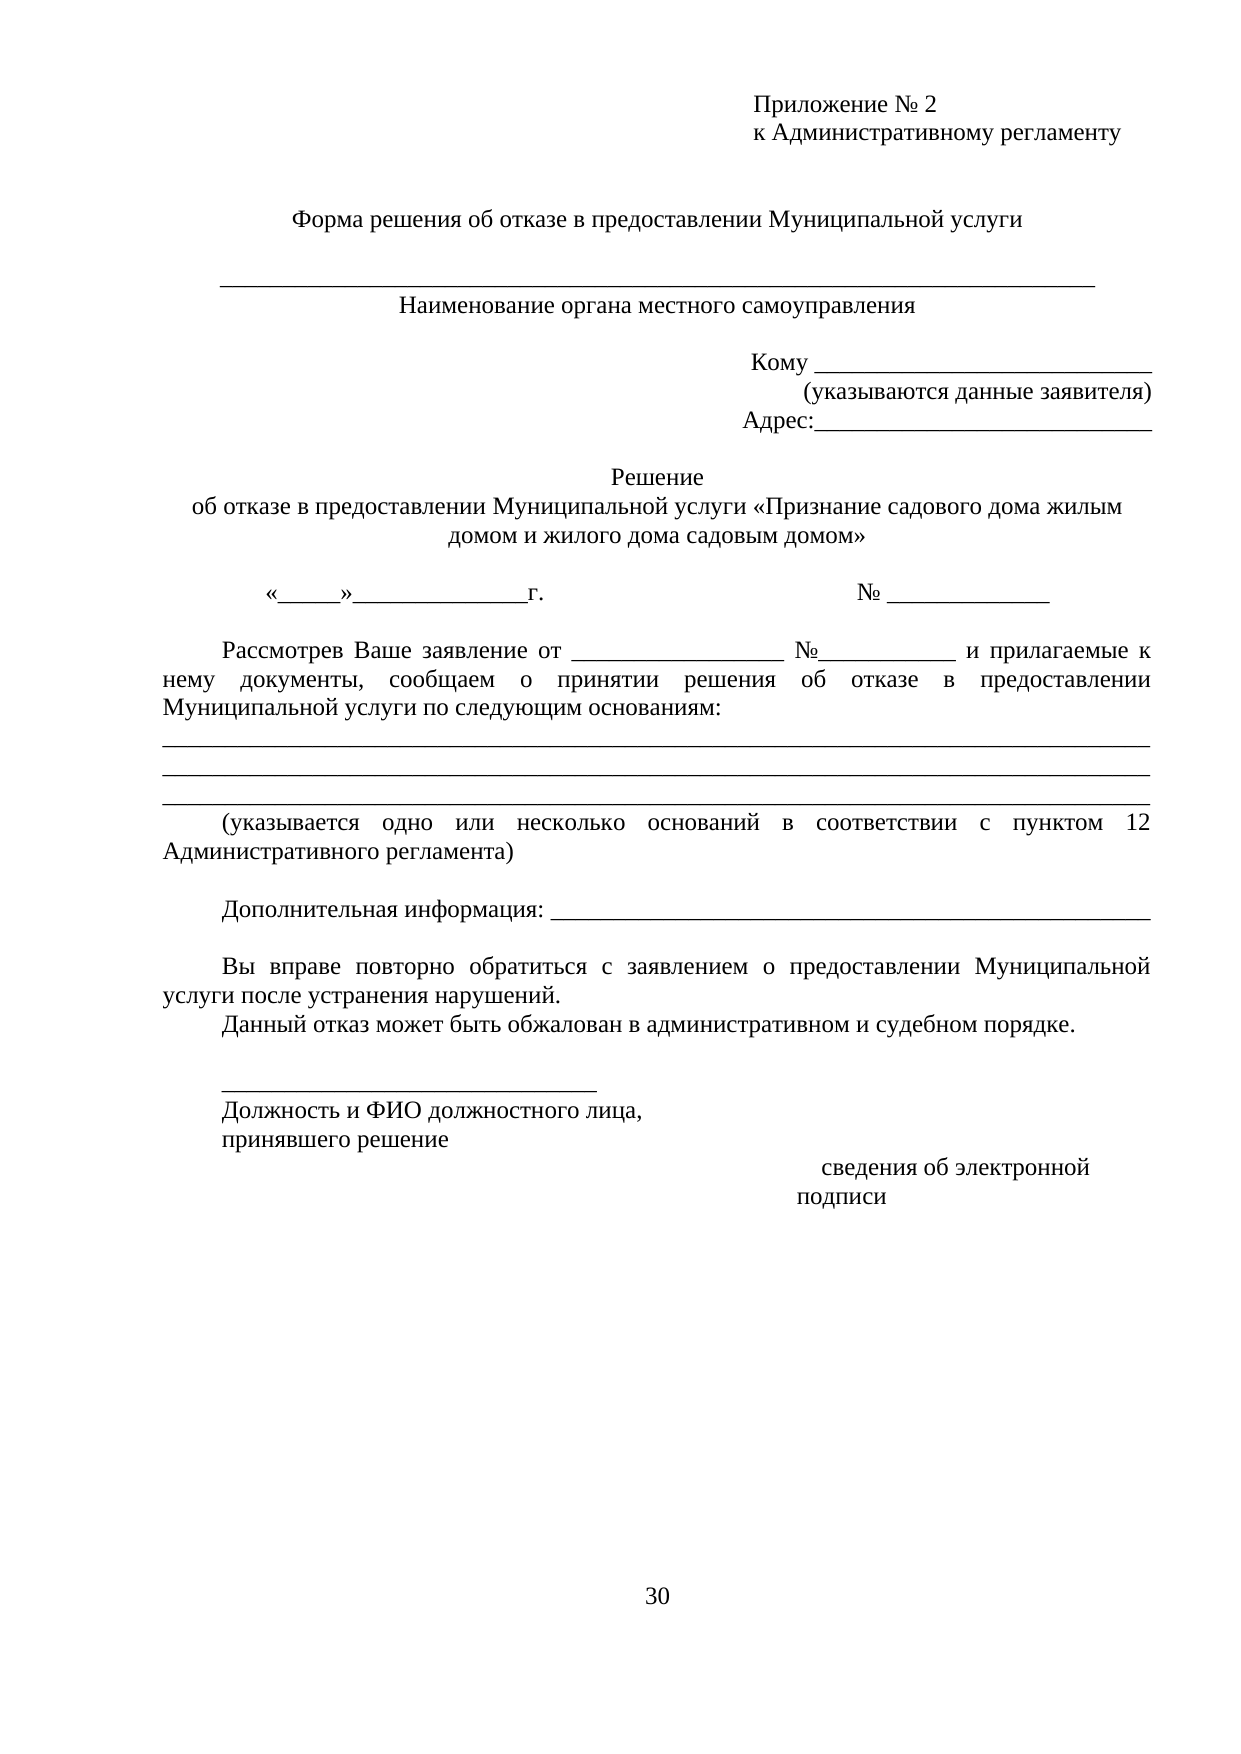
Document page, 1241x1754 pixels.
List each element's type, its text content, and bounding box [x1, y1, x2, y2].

text Приложение № 2 [753, 89, 1152, 117]
text Должность и ФИО должностного лица, [162, 1095, 1152, 1124]
text ______________________________ [162, 1066, 1152, 1095]
text (указывается одно или несколько оснований в соответствии с пунктом 12 Административного регламента) [162, 807, 1152, 865]
text _____________________________________________________________________________________________________________________________________________________________________________________________________________________________________________ [162, 721, 1152, 807]
text к Административному регламенту [753, 117, 1152, 146]
text Данный отказ может быть обжалован в административном и судебном порядке. [162, 1009, 1152, 1037]
text Вы вправе повторно обратиться с заявлением о предоставлении Муниципальной услуги после устранения нарушений. [162, 951, 1152, 1009]
text подписи [162, 1181, 1152, 1210]
text Наименование органа местного самоуправления [162, 290, 1152, 319]
text Адрес:___________________________ [162, 405, 1152, 434]
text Решение [162, 462, 1152, 491]
text об отказе в предоставлении Муниципальной услуги «Признание садового дома жилым домом и жилого дома садовым домом» [162, 491, 1152, 549]
text Форма решения об отказе в предоставлении Муниципальной услуги [162, 204, 1152, 232]
text Кому ___________________________ [162, 347, 1152, 376]
text Дополнительная информация: ________________________________________________ [162, 894, 1152, 922]
text ______________________________________________________________________ [162, 261, 1152, 290]
text «_____»______________г. № _____________ [162, 577, 1152, 606]
text (указываются данные заявителя) [162, 376, 1152, 405]
text сведения об электронной [162, 1152, 1152, 1181]
text принявшего решение [162, 1124, 1152, 1152]
text Рассмотрев Ваше заявление от _________________ №___________ и прилагаемые к нему документы, сообщаем о принятии решения об отказе в предоставлении Муниципальной услуги по следующим основаниям: [162, 635, 1152, 721]
